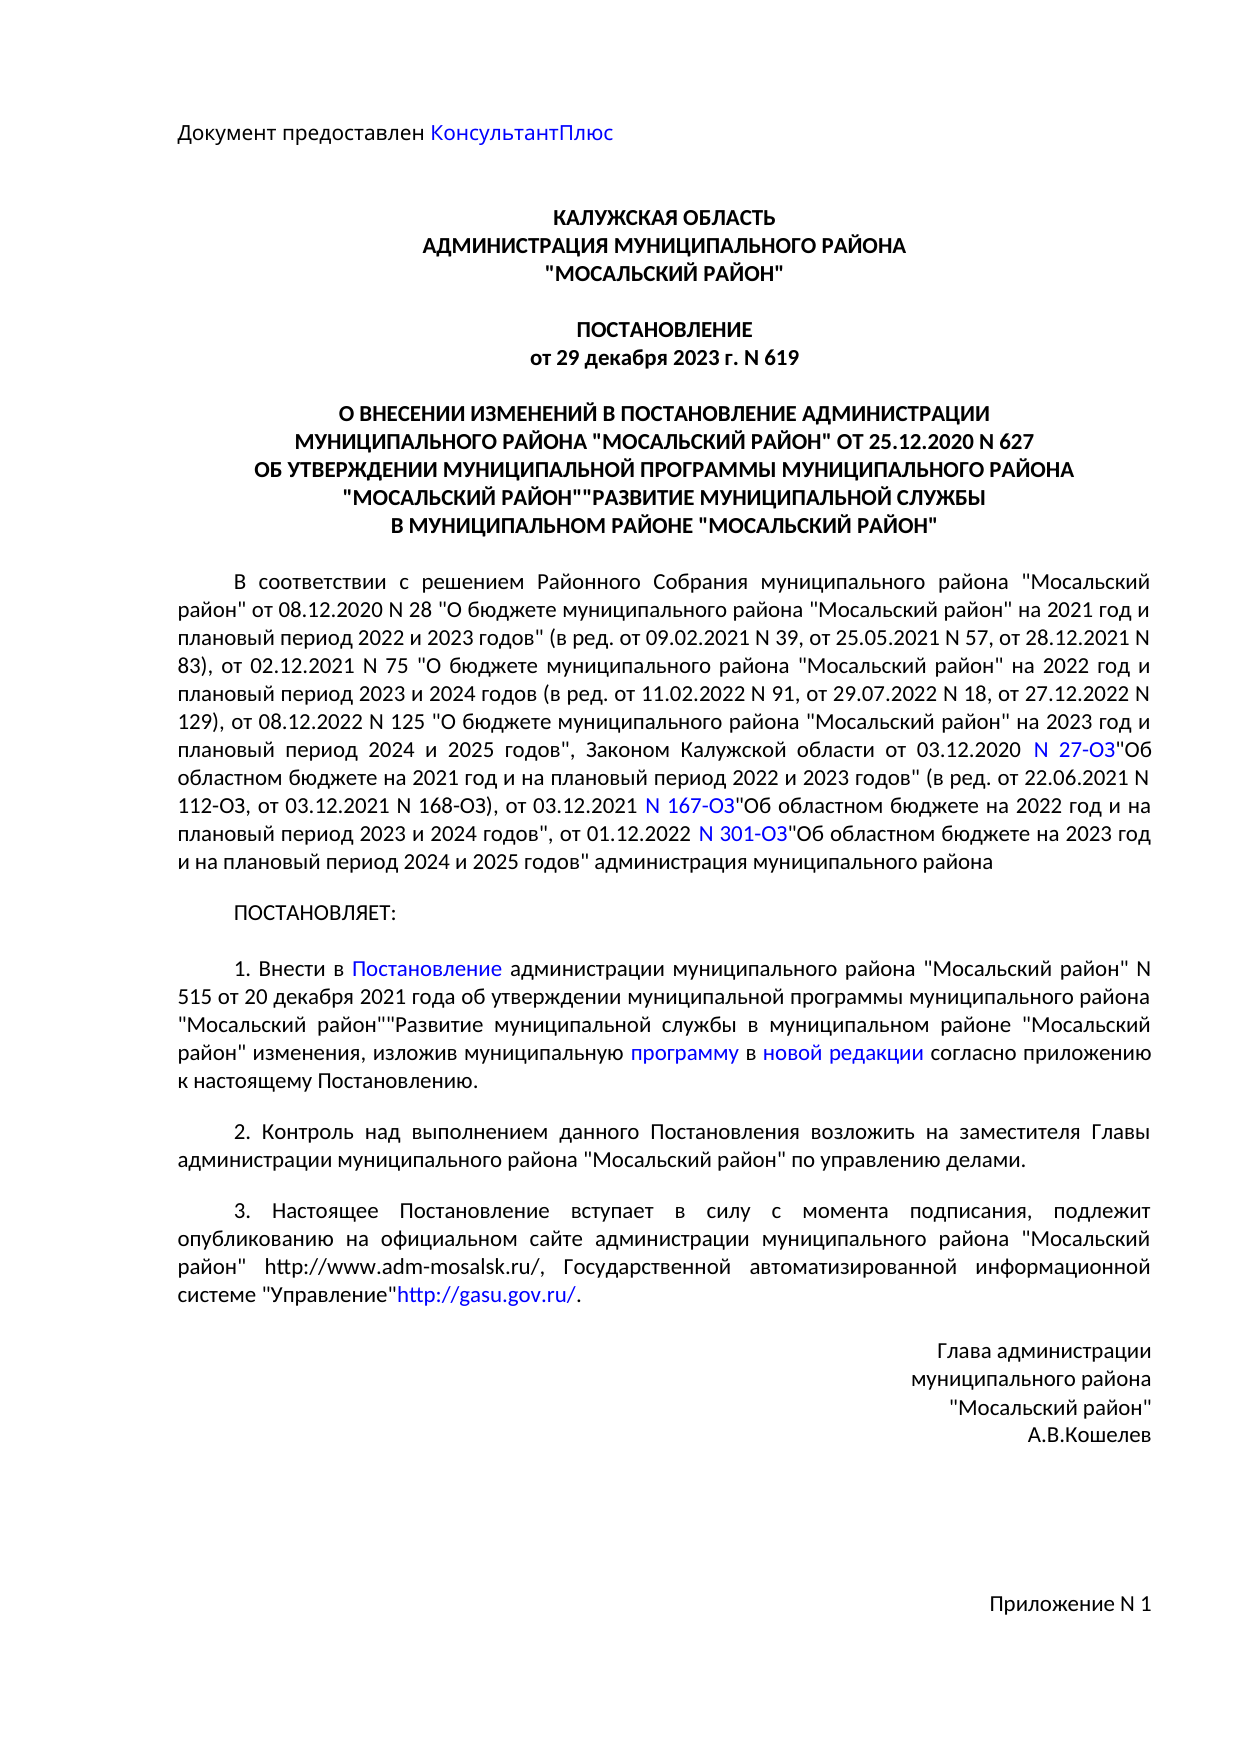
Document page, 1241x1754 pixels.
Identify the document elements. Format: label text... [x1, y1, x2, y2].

text Приложение N 1 [177, 1589, 1152, 1617]
title КАЛУЖСКАЯ ОБЛАСТЬ [177, 203, 1152, 231]
text муниципального района [177, 1364, 1152, 1393]
title ОБ УТВЕРЖДЕНИИ МУНИЦИПАЛЬНОЙ ПРОГРАММЫ МУНИЦИПАЛЬНОГО РАЙОНА [177, 455, 1152, 483]
text 2. Контроль над выполнением данного Постановления возложить на заместителя Главы администрации муниципального района "Мосальский район" по управлению делами. [177, 1117, 1152, 1173]
title АДМИНИСТРАЦИЯ МУНИЦИПАЛЬНОГО РАЙОНА [177, 231, 1152, 259]
text В соответствии с решением Районного Собрания муниципального района "Мосальский район" от 08.12.2020 N 28 "О бюджете муниципального района "Мосальский район" на 2021 год и плановый период 2022 и 2023 годов" (в ред. от 09.02.2021 N 39, от 25.05.2021 N 57, от 28.12.2021 N 83), от 02.12.2021 N 75 "О бюджете муниципального района "Мосальский район" на 2022 год и плановый период 2023 и 2024 годов (в ред. от 11.02.2022 N 91, от 29.07.2022 N 18, от 27.12.2022 N 129), от 08.12.2022 N 125 "О бюджете муниципального района "Мосальский район" на 2023 год и плановый период 2024 и 2025 годов", Законом Калужской области от 03.12.2020 N 27-ОЗ"Об областном бюджете на 2021 год и на плановый период 2022 и 2023 годов" (в ред. от 22.06.2021 N 112-ОЗ, от 03.12.2021 N 168-ОЗ), от 03.12.2021 N 167-ОЗ"Об областном бюджете на 2022 год и на плановый период 2023 и 2024 годов", от 01.12.2022 N 301-ОЗ"Об областном бюджете на 2023 год и на плановый период 2024 и 2025 годов" администрация муниципального района [177, 567, 1152, 876]
title МУНИЦИПАЛЬНОГО РАЙОНА "МОСАЛЬСКИЙ РАЙОН" ОТ 25.12.2020 N 627 [177, 427, 1152, 455]
text 3. Настоящее Постановление вступает в силу с момента подписания, подлежит опубликованию на официальном сайте администрации муниципального района "Мосальский район" http://www.adm-mosalsk.ru/, Государственной автоматизированной информационной системе "Управление"http://gasu.gov.ru/. [177, 1196, 1152, 1308]
title от 29 декабря 2023 г. N 619 [177, 343, 1152, 371]
title О ВНЕСЕНИИ ИЗМЕНЕНИЙ В ПОСТАНОВЛЕНИЕ АДМИНИСТРАЦИИ [177, 399, 1152, 427]
text "Мосальский район" [177, 1393, 1152, 1421]
text ПОСТАНОВЛЯЕТ: [177, 898, 1152, 926]
title "МОСАЛЬСКИЙ РАЙОН" [177, 259, 1152, 287]
title ПОСТАНОВЛЕНИЕ [177, 315, 1152, 343]
text А.В.Кошелев [177, 1421, 1152, 1449]
title Документ предоставлен КонсультантПлюс [177, 118, 1152, 175]
text Глава администрации [177, 1337, 1152, 1364]
title В МУНИЦИПАЛЬНОМ РАЙОНЕ "МОСАЛЬСКИЙ РАЙОН" [177, 511, 1152, 539]
title "МОСАЛЬСКИЙ РАЙОН""РАЗВИТИЕ МУНИЦИПАЛЬНОЙ СЛУЖБЫ [177, 483, 1152, 511]
text 1. Внести в Постановление администрации муниципального района "Мосальский район" N 515 от 20 декабря 2021 года об утверждении муниципальной программы муниципального района "Мосальский район""Развитие муниципальной службы в муниципальном районе "Мосальский район" изменения, изложив муниципальную программу в новой редакции согласно приложению к настоящему Постановлению. [177, 954, 1152, 1094]
